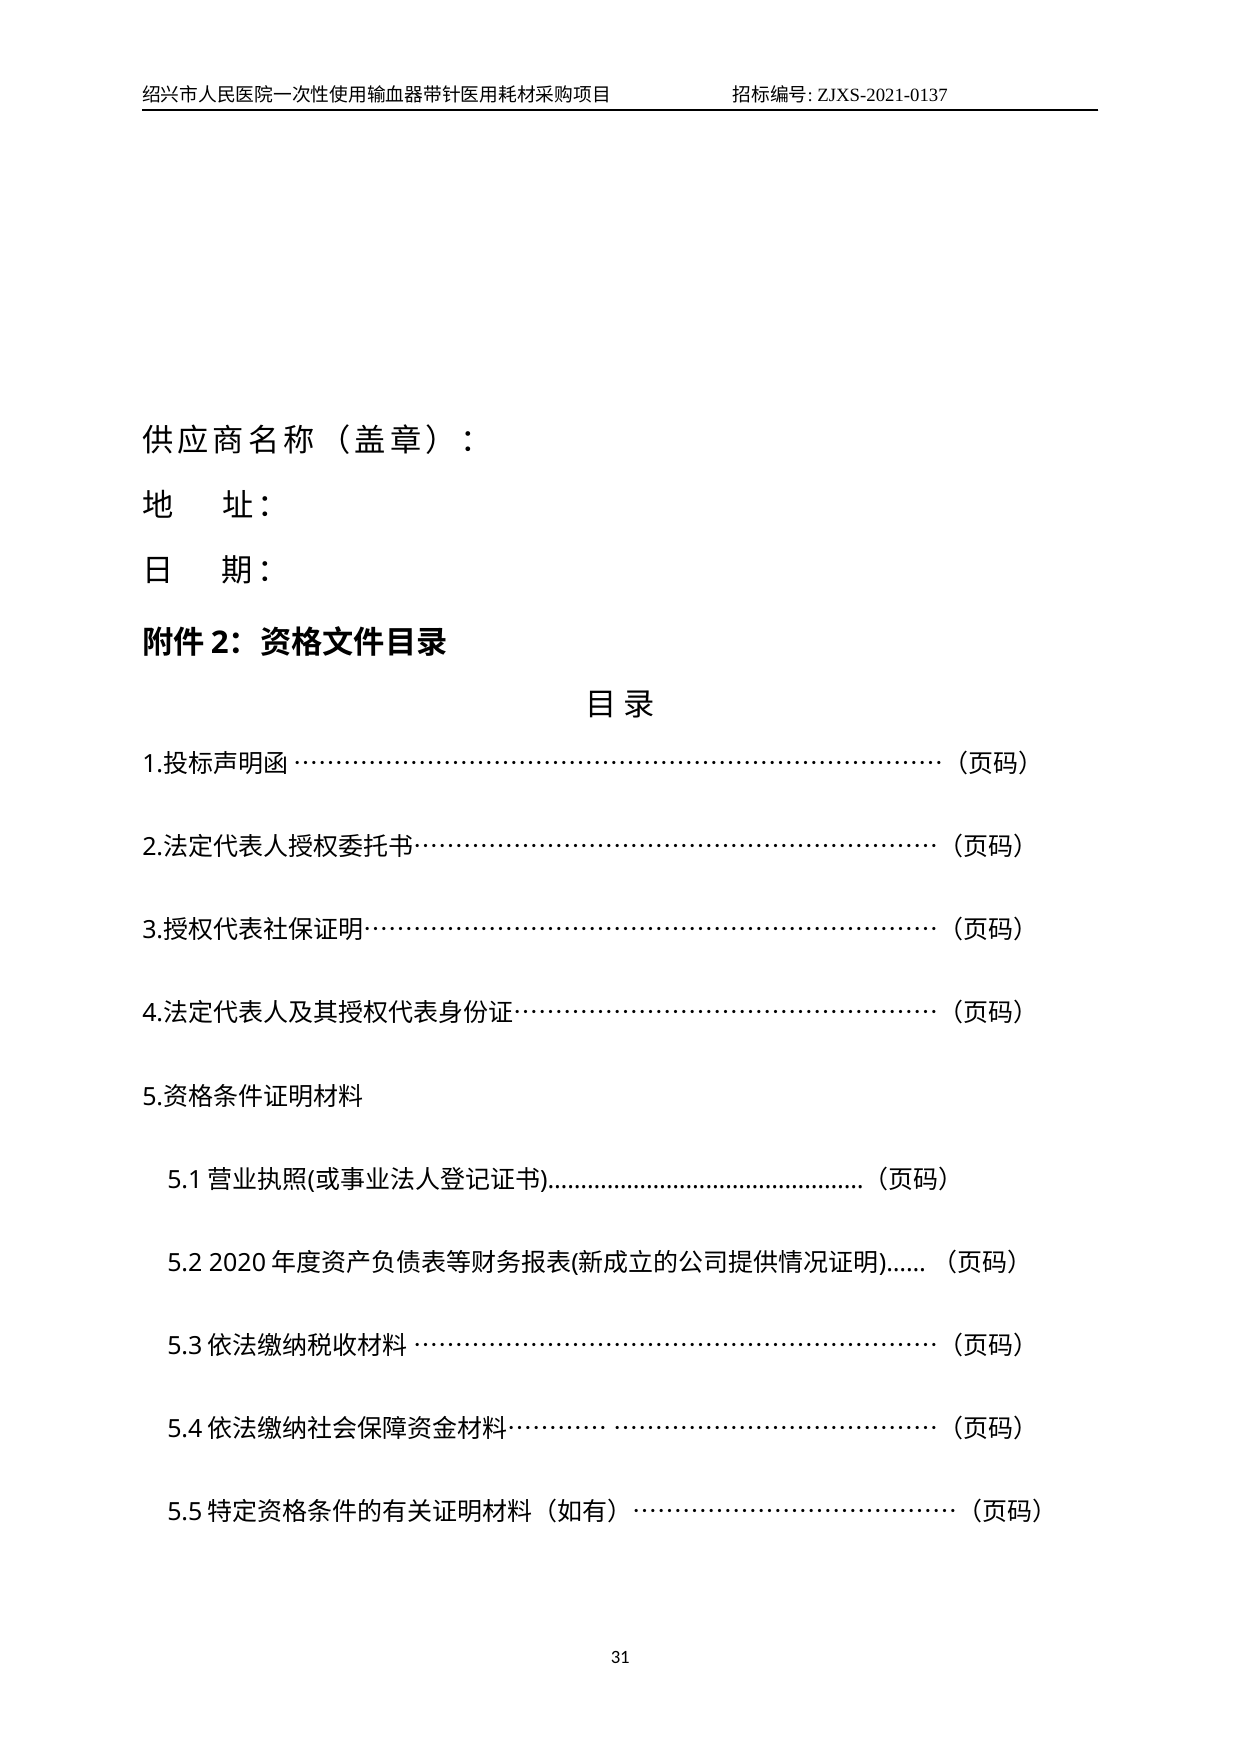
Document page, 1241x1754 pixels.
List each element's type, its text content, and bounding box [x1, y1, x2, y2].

text 3.授权代表社保证明……………………………………………………………（页码） [142, 895, 1098, 960]
text 附件2：资格文件目录 [142, 617, 1098, 662]
text 5.3依法缴纳税收材料 ………………………………………………………（页码） [142, 1311, 1098, 1376]
text 5.1营业执照(或事业法人登记证书)…………………………………………（页码） [142, 1145, 1098, 1210]
text 1.投标声明函 ……………………………………………………………………（页码） [142, 729, 1098, 794]
text 地 址： [142, 471, 1110, 536]
text 供应商名称（盖章）： [142, 406, 1110, 471]
text 日 期： [142, 536, 1110, 601]
text 4.法定代表人及其授权代表身份证……………………………………………（页码） [142, 978, 1098, 1043]
text 2.法定代表人授权委托书………………………………………………………（页码） [142, 812, 1098, 877]
text 5.4依法缴纳社会保障资金材料………… …………………………………（页码） [142, 1394, 1098, 1459]
text 5.2 2020年度资产负债表等财务报表(新成立的公司提供情况证明)…… （页码） [142, 1228, 1098, 1293]
text 目 录 [142, 679, 1098, 724]
text 5.5特定资格条件的有关证明材料（如有）…………………………………（页码） [142, 1477, 1098, 1542]
text 5.资格条件证明材料 [142, 1062, 1098, 1127]
